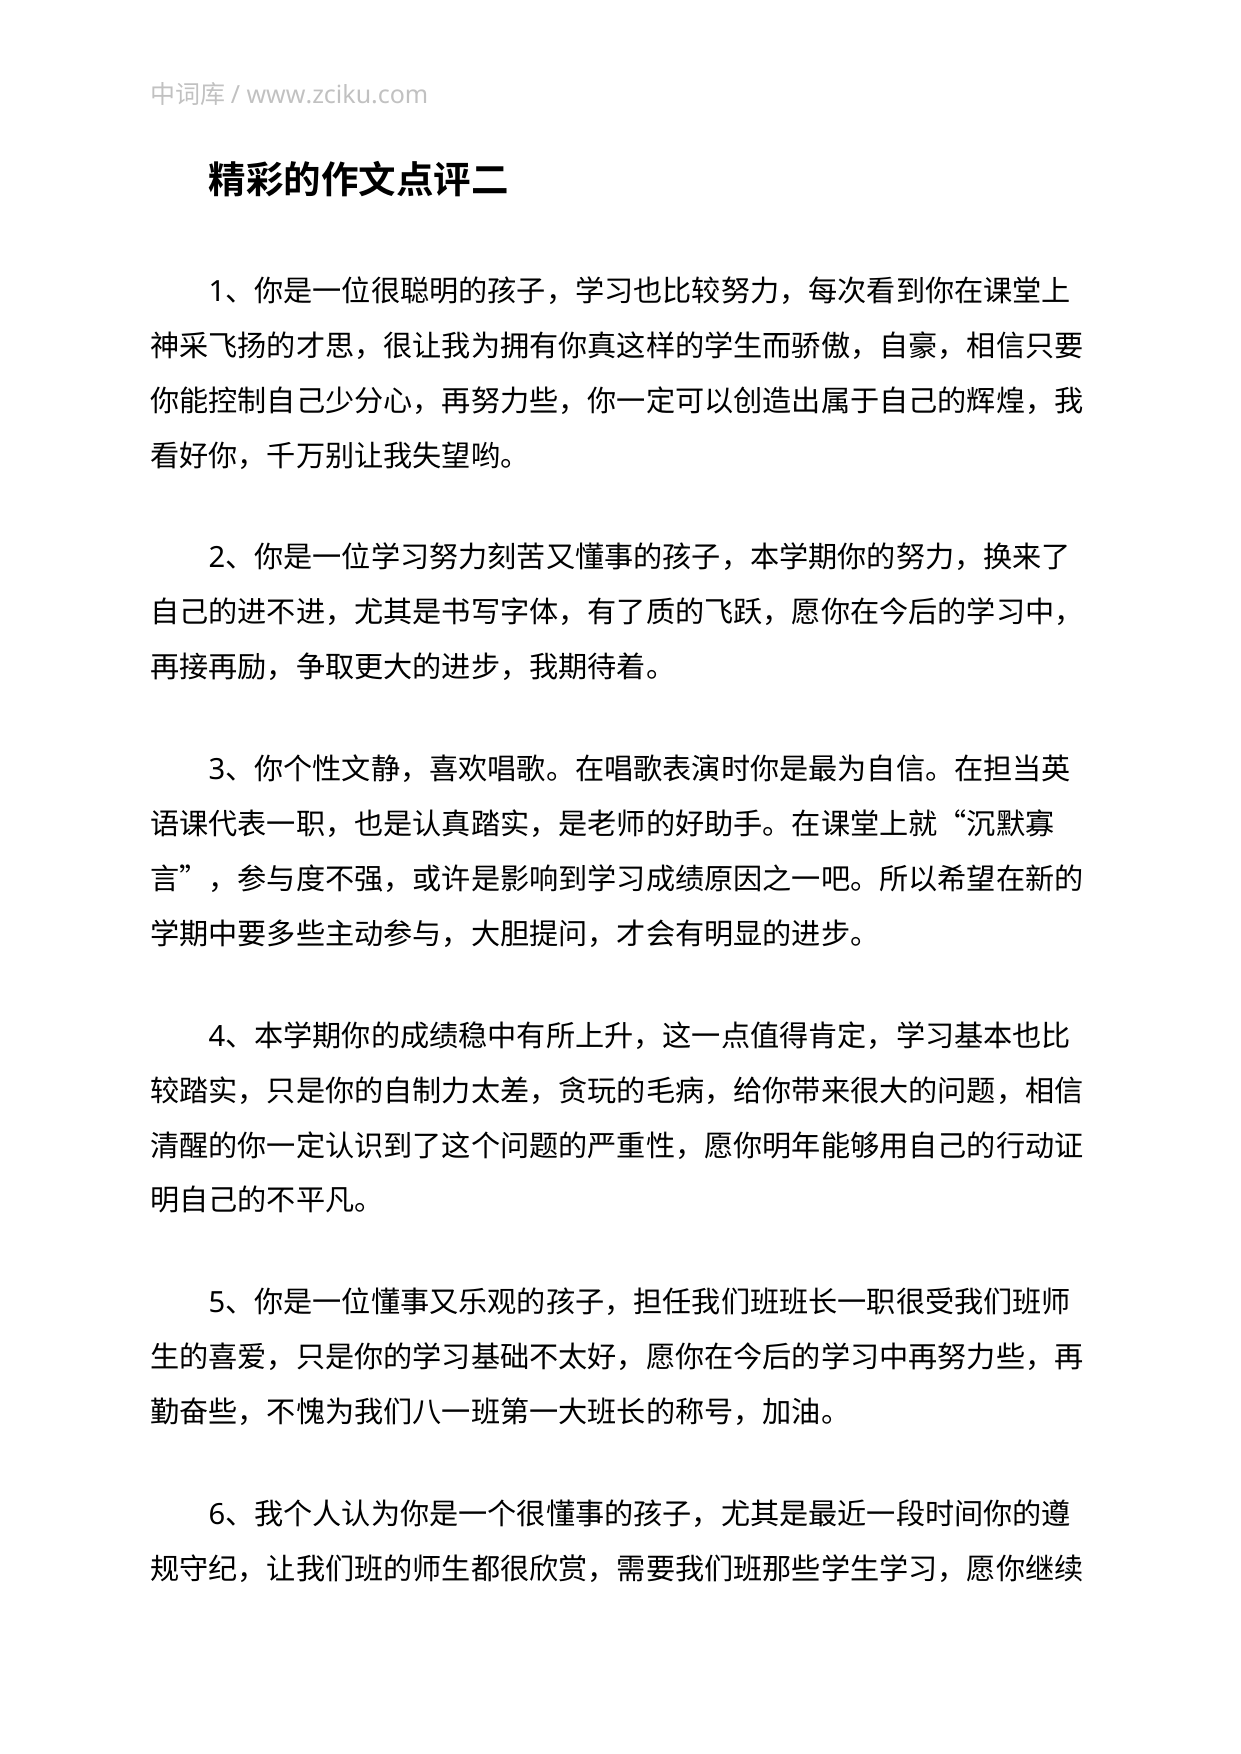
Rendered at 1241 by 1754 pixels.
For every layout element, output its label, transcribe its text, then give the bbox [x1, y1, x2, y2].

text 2、你是一位学习努力刻苦又懂事的孩子，本学期你的努力，换来了自己的进不进，尤其是书写字体，有了质的飞跃，愿你在今后的学习中，再接再励，争取更大的进步，我期待着。 [150, 534, 1090, 686]
text 3、你个性文静，喜欢唱歌。在唱歌表演时你是最为自信。在担当英语课代表一职，也是认真踏实，是老师的好助手。在课堂上就“沉默寡言”，参与度不强，或许是影响到学习成绩原因之一吧。所以希望在新的学期中要多些主动参与，大胆提问，才会有明显的进步。 [150, 746, 1090, 953]
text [150, 1490, 1090, 1588]
text 5、你是一位懂事又乐观的孩子，担任我们班班长一职很受我们班师生的喜爱，只是你的学习基础不太好，愿你在今后的学习中再努力些，再勤奋些，不愧为我们八一班第一大班长的称号，加油。 [150, 1279, 1090, 1431]
text 1、你是一位很聪明的孩子，学习也比较努力，每次看到你在课堂上神采飞扬的才思，很让我为拥有你真这样的学生而骄傲，自豪，相信只要你能控制自己少分心，再努力些，你一定可以创造出属于自己的辉煌，我看好你，千万别让我失望哟。 [150, 267, 1090, 474]
text 4、本学期你的成绩稳中有所上升，这一点值得肯定，学习基本也比较踏实，只是你的自制力太差，贪玩的毛病，给你带来很大的问题，相信清醒的你一定认识到了这个问题的严重性，愿你明年能够用自己的行动证明自己的不平凡。 [150, 1012, 1090, 1219]
text 精彩的作文点评二 [150, 150, 1090, 204]
